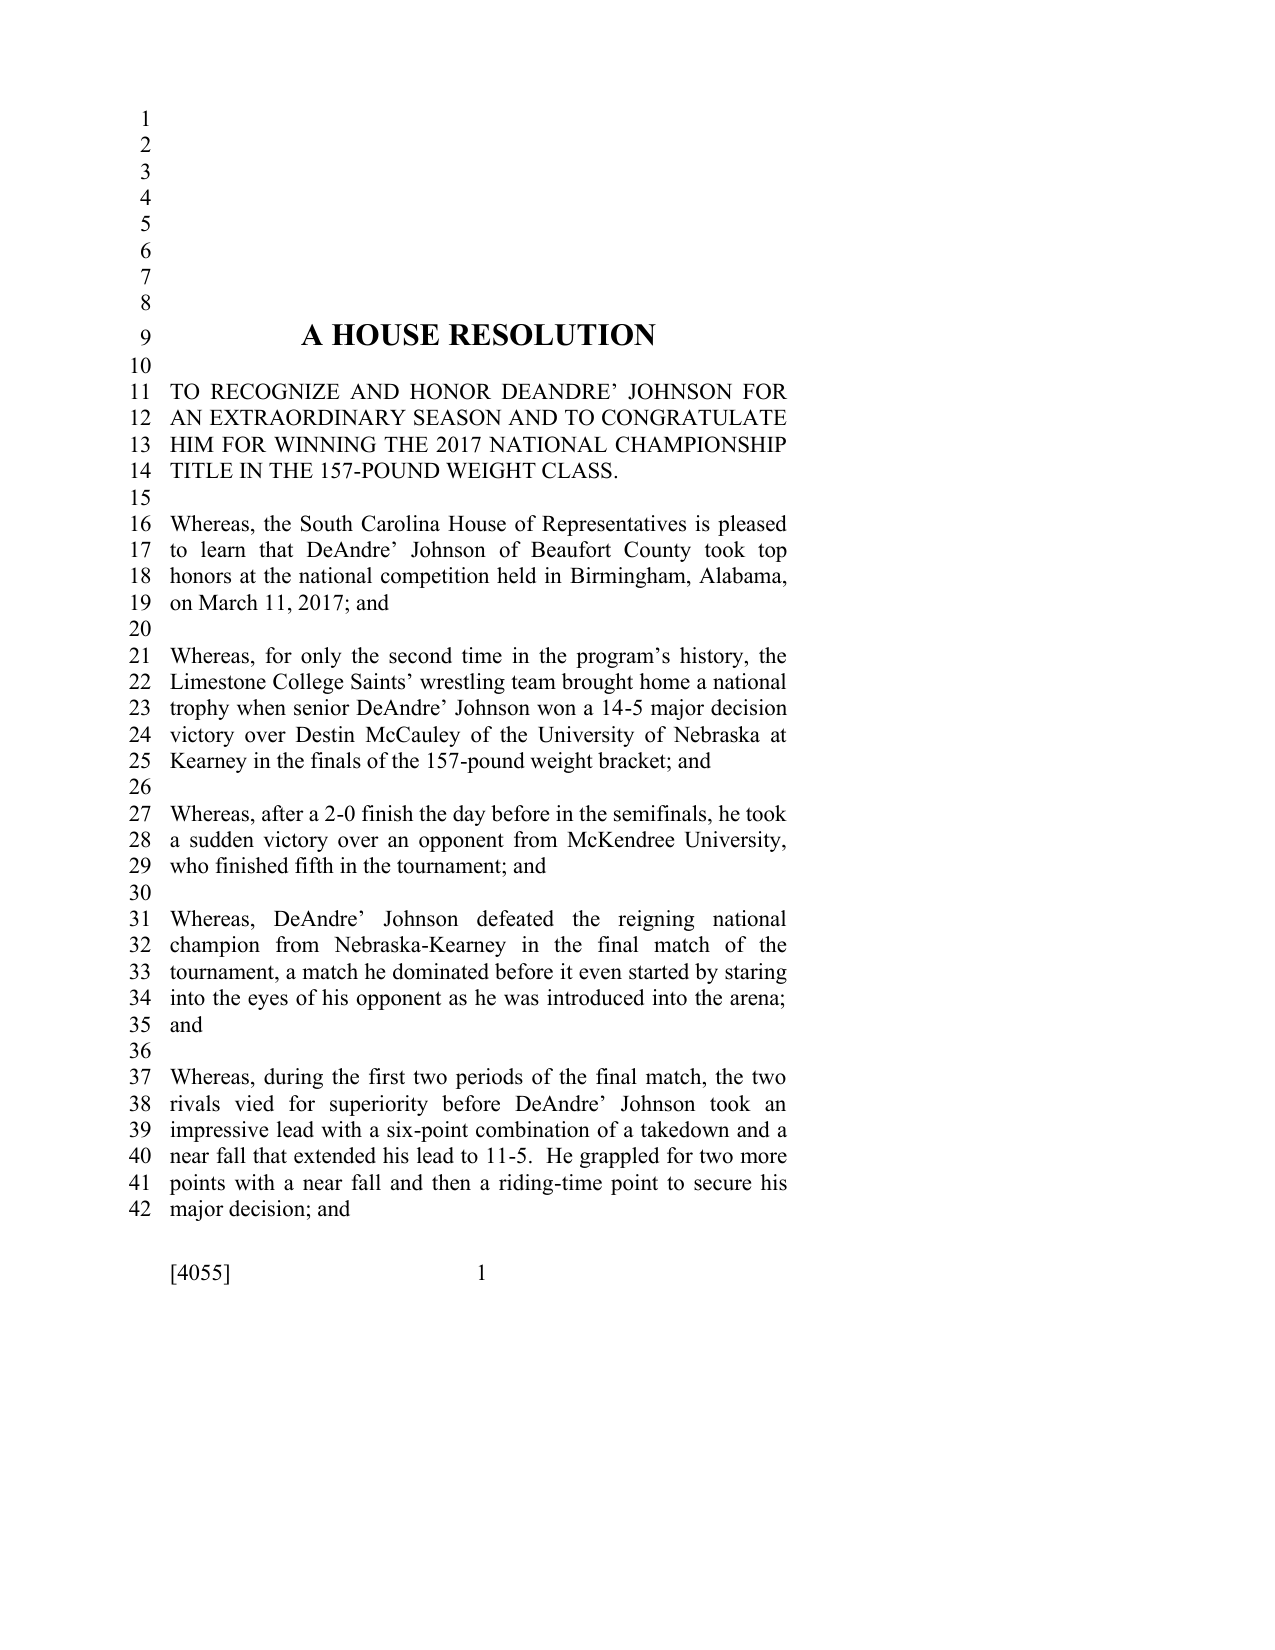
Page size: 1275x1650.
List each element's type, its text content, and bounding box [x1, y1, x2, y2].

text Whereas, during the first two periods of the final match, the two rivals vied for superiority before DeAndre’ Johnson took an impressive lead with a six-point combination of a takedown and a near fall that extended his lead to 11-5. He grappled for two more points with a near fall and then a riding-time point to secure his major decision; and [169, 1063, 787, 1221]
text Whereas, after a 2-0 finish the day before in the semifinals, he took a sudden victory over an opponent from McKendree University, who finished fifth in the tournament; and [169, 800, 787, 879]
text Whereas, for only the second time in the program’s history, the Limestone College Saints’ wrestling team brought home a national trophy when senior DeAndre’ Johnson won a 14-5 major decision victory over Destin McCauley of the University of Nebraska at Kearney in the finals of the 157-pound weight bracket; and [169, 642, 787, 773]
text Whereas, the South Carolina House of Representatives is pleased to learn that DeAndre’ Johnson of Beaufort County took top honors at the national competition held in Birmingham, Alabama, on March 11, 2017; and [169, 510, 787, 615]
text A HOUSE RESOLUTION [169, 316, 787, 352]
text Whereas, DeAndre’ Johnson defeated the reigning national champion from Nebraska-Kearney in the final match of the tournament, a match he dominated before it even started by staring into the eyes of his opponent as he was introduced into the arena; and [169, 905, 787, 1037]
text TO RECOGNIZE AND HONOR DEANDRE’ JOHNSON FOR AN EXTRAORDINARY SEASON AND TO CONGRATULATE HIM FOR WINNING THE 2017 NATIONAL CHAMPIONSHIP TITLE IN THE 157-POUND WEIGHT CLASS. [169, 378, 787, 483]
